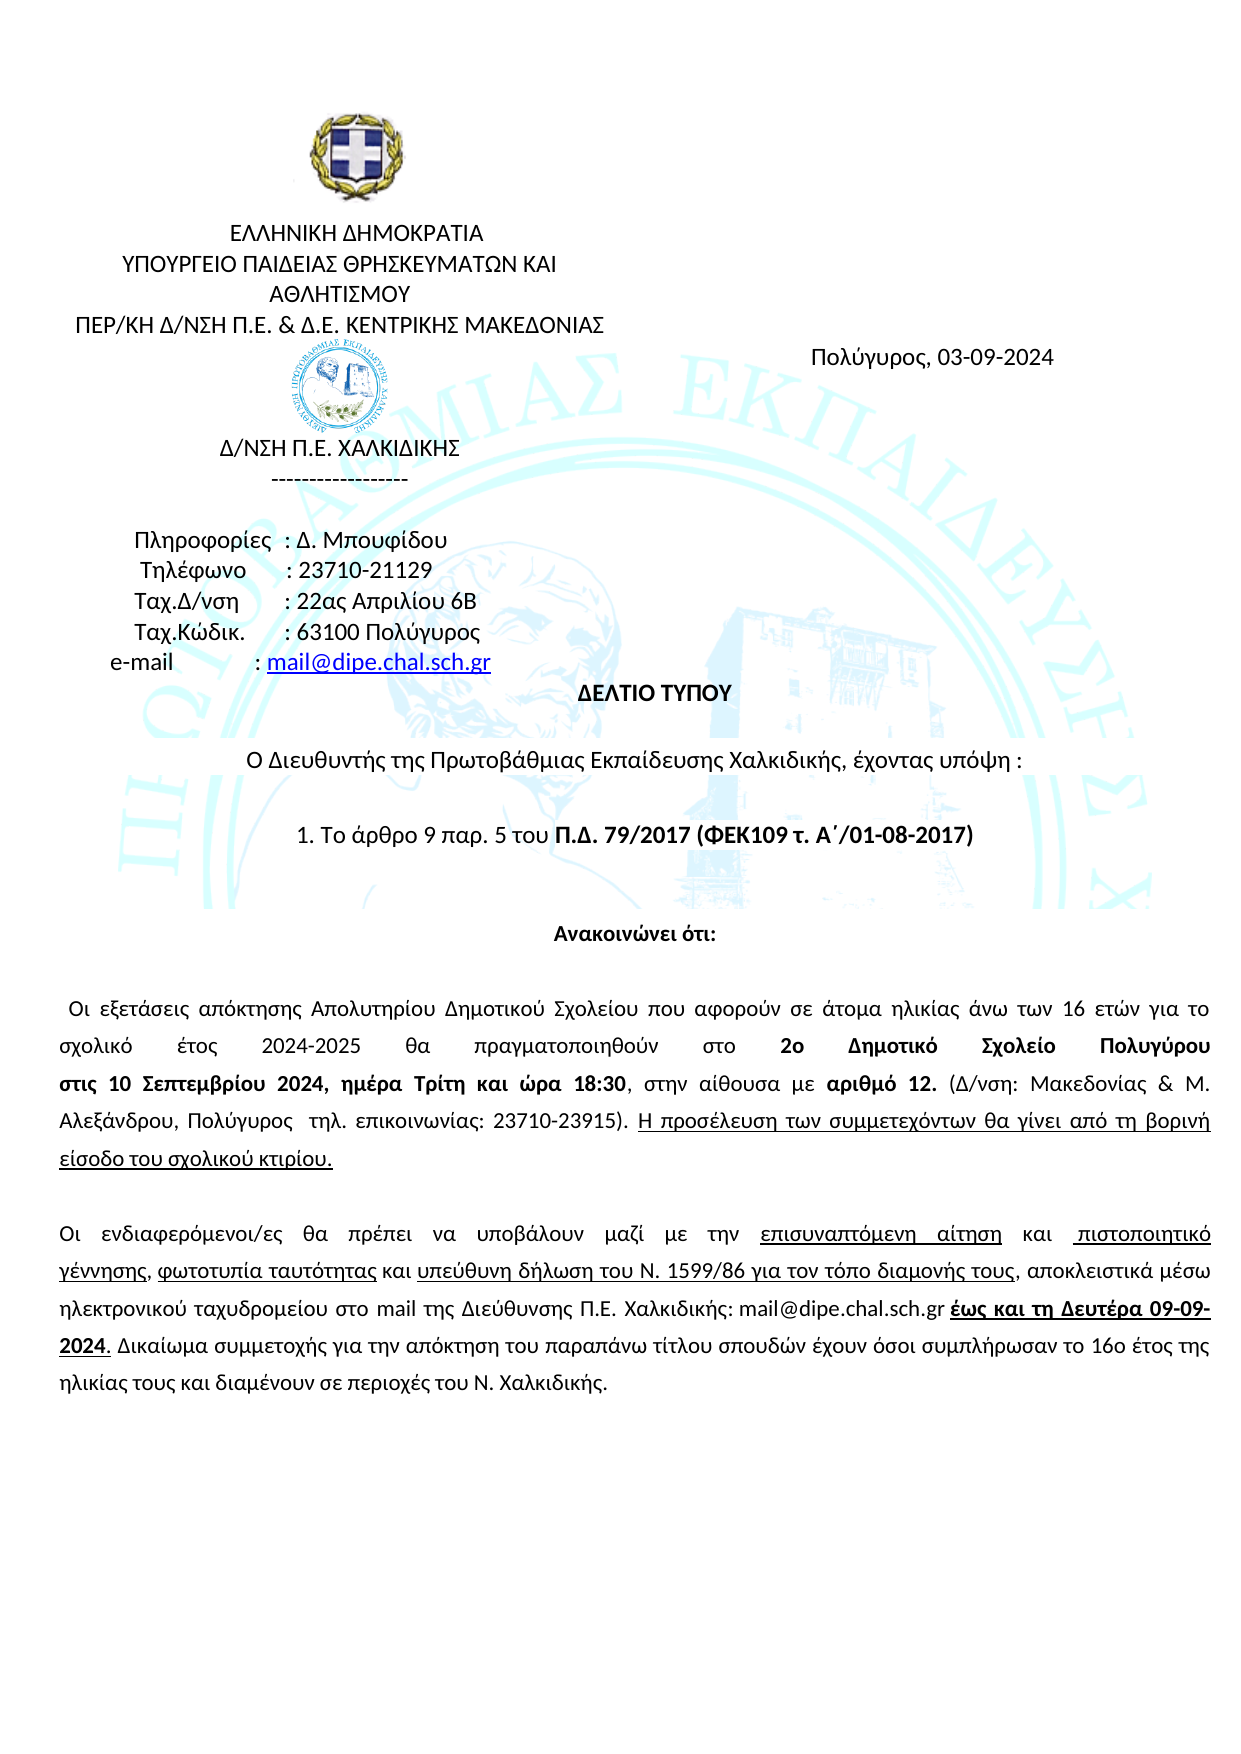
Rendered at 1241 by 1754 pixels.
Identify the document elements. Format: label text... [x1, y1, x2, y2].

picture [293, 101, 428, 214]
text 1. Το άρθρο 9 παρ. 5 του Π.Δ. 79/2017 (ΦΕΚ109 τ. Α΄/01-08-2017) [59, 813, 1211, 850]
text ΔΕΛΤΙΟ ΤΥΠΟΥ [59, 677, 1211, 707]
text e-mail : mail@dipe.chal.sch.gr [59, 646, 1211, 677]
text Ταχ.Κώδικ. : 63100 Πολύγυρος [59, 616, 620, 646]
text Πολύγυρος, 03-09-2024 [784, 341, 1211, 372]
text Ταχ.Δ/νση : 22ας Απριλίου 6Β [134, 585, 620, 616]
text Δ/ΝΣΗ Π.Ε. ΧΑΛΚΙΔΙΚΗΣ [59, 432, 620, 463]
subtitle Πληροφορίες : Δ. Μπουφίδου [59, 524, 620, 554]
text Οι ενδιαφερόμενοι/ες θα πρέπει να υποβάλουν μαζί με την επισυναπτόμενη αίτηση και πιστοποιητικό γέννησης, φωτοτυπία ταυτότητας και υπεύθυνη δήλωση του Ν. 1599/86 για τον τόπο διαμονής τους, αποκλειστικά μέσω ηλεκτρονικού ταχυδρομείου στο mail της Διεύθυνσης Π.Ε. Χαλκιδικής: mail@dipe.chal.sch.gr έως και τη Δευτέρα 09-09-2024. Δικαίωμα συμμετοχής για την απόκτηση του παραπάνω τίτλου σπουδών έχουν όσοι συμπλήρωσαν το 16ο έτος της ηλικίας τους και διαμένουν σε περιοχές του Ν. Χαλκιδικής. [59, 1209, 1211, 1397]
text Ο Διευθυντής της Πρωτοβάθμιας Εκπαίδευσης Χαλκιδικής, έχοντας υπόψη : [59, 738, 1211, 775]
text ------------------ [59, 463, 620, 493]
picture [291, 339, 388, 433]
text ΕΛΛΗΝΙΚΗ ΔΗΜΟΚΡΑΤΙΑ [59, 217, 620, 248]
text ΥΠΟΥΡΓΕΙΟ ΠΑΙΔΕΙΑΣ ΘΡΗΣΚΕΥΜΑΤΩΝ ΚΑΙ ΑΘΛΗΤΙΣΜΟΥ [59, 248, 620, 309]
text ΠΕΡ/ΚΗ Δ/ΝΣΗ Π.Ε. & Δ.Ε. ΚΕΝΤΡΙΚΗΣ ΜΑΚΕΔΟΝΙΑΣ [59, 309, 620, 339]
text Οι εξετάσεις απόκτησης Απολυτηρίου Δημοτικού Σχολείου που αφορούν σε άτομα ηλικίας άνω των 16 ετών για το σχολικό έτος 2024-2025 θα πραγματοποιηθούν στο 2ο Δημοτικό Σχολείο Πολυγύρου στις 10 Σεπτεμβρίου 2024, ημέρα Τρίτη και ώρα 18:30, στην αίθουσα με αριθμό 12. (Δ/νση: Μακεδονίας & Μ. Αλεξάνδρου, Πολύγυρος τηλ. επικοινωνίας: 23710-23915). Η προσέλευση των συμμετεχόντων θα γίνει από τη βορινή είσοδο του σχολικού κτιρίου. [59, 984, 1211, 1172]
text Ανακοινώνει ότι: [59, 909, 1211, 947]
subtitle Τηλέφωνο : 23710-21129 [59, 554, 620, 585]
